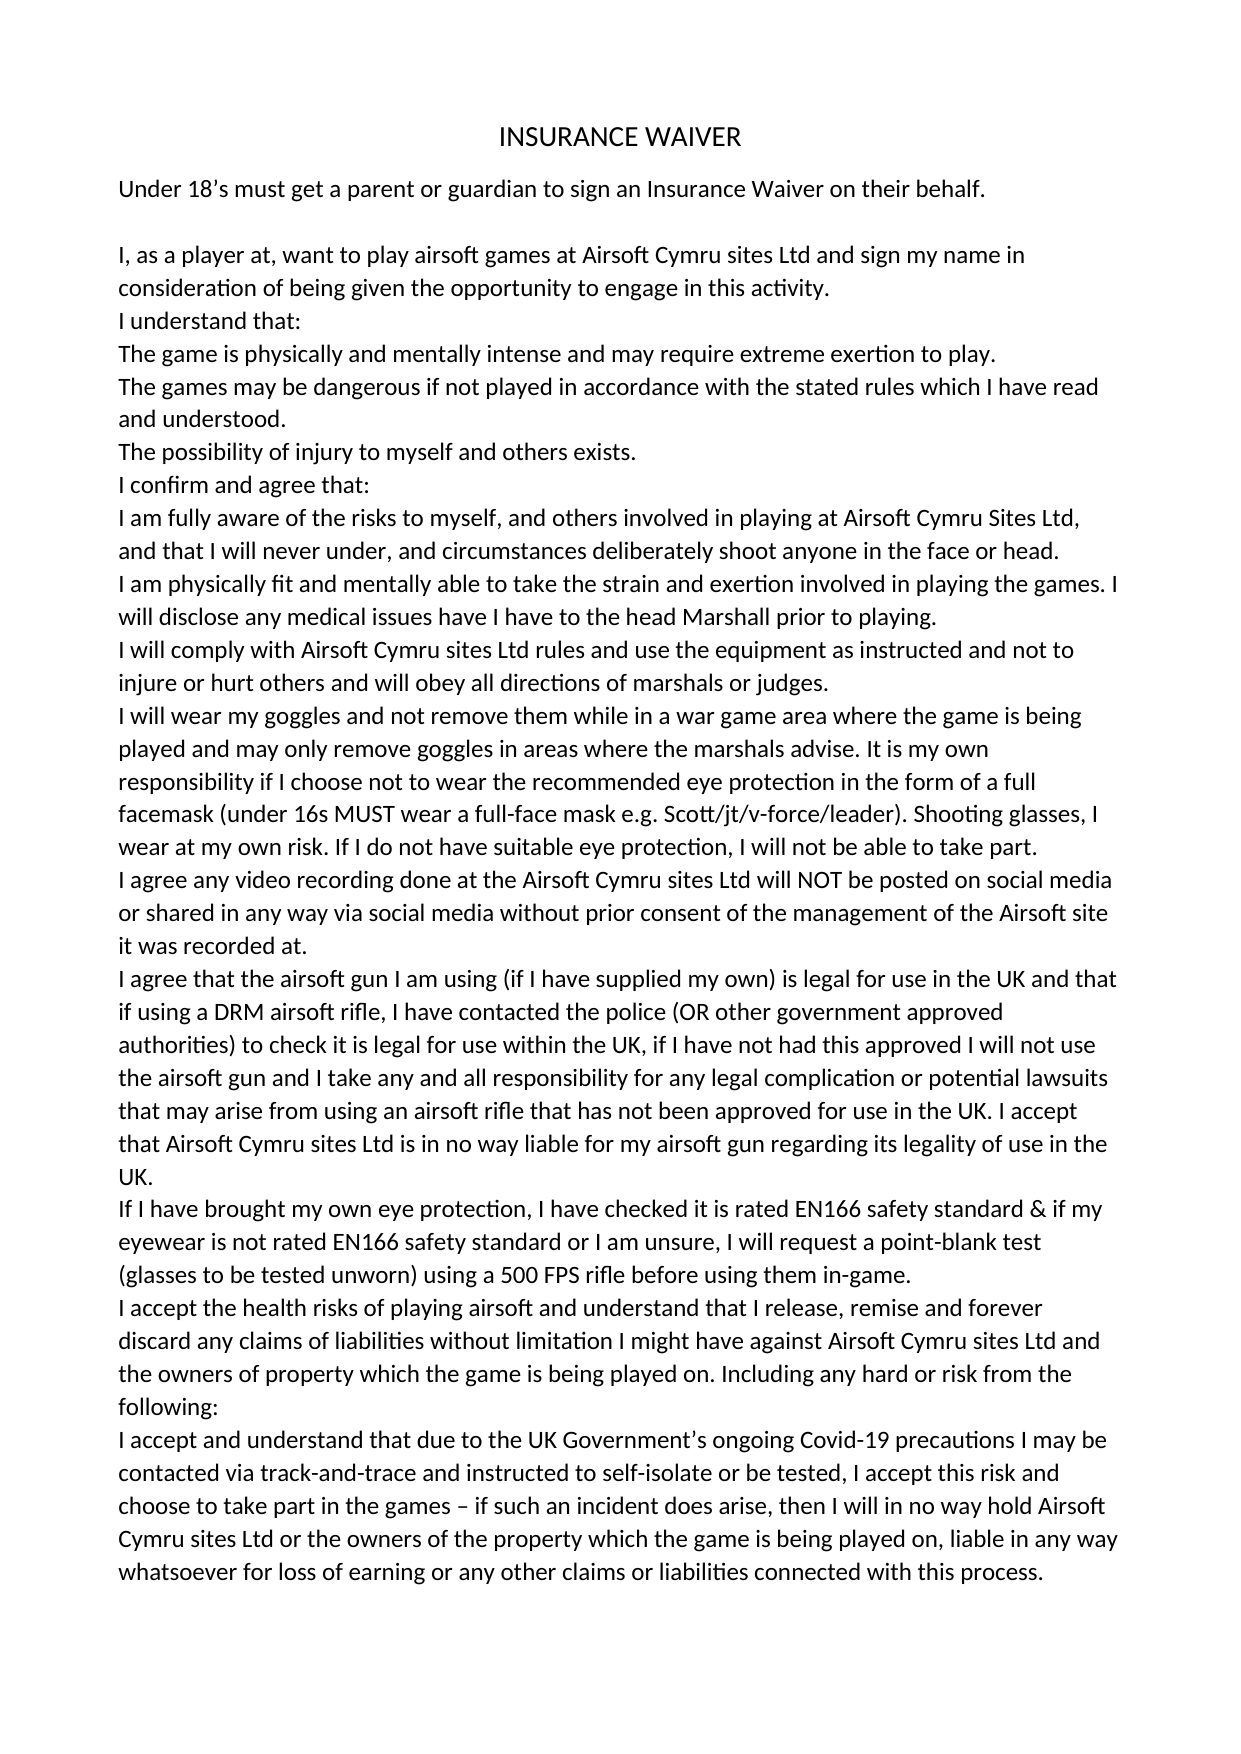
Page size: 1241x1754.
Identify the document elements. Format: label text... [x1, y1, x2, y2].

text The game is physically and mentally intense and may require extreme exertion to play. [118, 338, 1122, 368]
text I agree that the airsoft gun I am using (if I have supplied my own) is legal for use in the UK and that if using a DRM airsoft rifle, I have contacted the police (OR other government approved authorities) to check it is legal for use within the UK, if I have not had this approved I will not use the airsoft gun and I take any and all responsibility for any legal complication or potential lawsuits that may arise from using an airsoft rifle that has not been approved for use in the UK. I accept that Airsoft Cymru sites Ltd is in no way liable for my airsoft gun regarding its legality of use in the UK. [118, 963, 1122, 1191]
text INSURANCE WAIVER [118, 118, 1122, 154]
text The possibility of injury to myself and others exists. [118, 437, 1122, 467]
text ​I agree any video recording done at the Airsoft Cymru sites Ltd will NOT be posted on social media or shared in any way via social media without prior consent of the management of the Airsoft site it was recorded at. [118, 864, 1122, 961]
text I will comply with Airsoft Cymru sites Ltd rules and use the equipment as instructed and not to injure or hurt others and will obey all directions of marshals or judges. [118, 634, 1122, 697]
text The games may be dangerous if not played in accordance with the stated rules which I have read and understood. [118, 371, 1122, 434]
text If I have brought my own eye protection, I have checked it is rated EN166 safety standard & if my eyewear is not rated EN166 safety standard or I am unsure, I will request a point-blank test (glasses to be tested unworn) using a 500 FPS rifle before using them in-game. [118, 1194, 1122, 1290]
text ​I, as a player at, want to play airsoft games at Airsoft Cymru sites Ltd and sign my name in consideration of being given the opportunity to engage in this activity. [118, 239, 1122, 302]
text Under 18’s must get a parent or guardian to sign an Insurance Waiver on their behalf. [118, 173, 1122, 204]
text I am physically fit and mentally able to take the strain and exertion involved in playing the games. I will disclose any medical issues have I have to the head Marshall prior to playing. [118, 568, 1122, 632]
text I confirm and agree that: [118, 469, 1122, 500]
text I accept and understand that due to the UK Government’s ongoing Covid-19 precautions I may be contacted via track-and-trace and instructed to self-isolate or be tested, I accept this risk and choose to take part in the games – if such an incident does arise, then I will in no way hold Airsoft Cymru sites Ltd or the owners of the property which the game is being played on, liable in any way whatsoever for loss of earning or any other claims or liabilities connected with this process. [118, 1424, 1122, 1586]
text I am fully aware of the risks to myself, and others involved in playing at Airsoft Cymru Sites Ltd, and that I will never under, and circumstances deliberately shoot anyone in the face or head. [118, 502, 1122, 566]
text I will wear my goggles and not remove them while in a war game area where the game is being played and may only remove goggles in areas where the marshals advise. It is my own responsibility if I choose not to wear the recommended eye protection in the form of a full facemask (under 16s MUST wear a full-face mask e.g. Scott/jt/v-force/leader). Shooting glasses, I wear at my own risk. If I do not have suitable eye protection, I will not be able to take part. [118, 700, 1122, 862]
text I understand that: [118, 305, 1122, 335]
text I accept the health risks of playing airsoft and understand that I release, remise and forever discard any claims of liabilities without limitation I might have against Airsoft Cymru sites Ltd and the owners of property which the game is being played on. Including any hard or risk from the following: [118, 1292, 1122, 1422]
